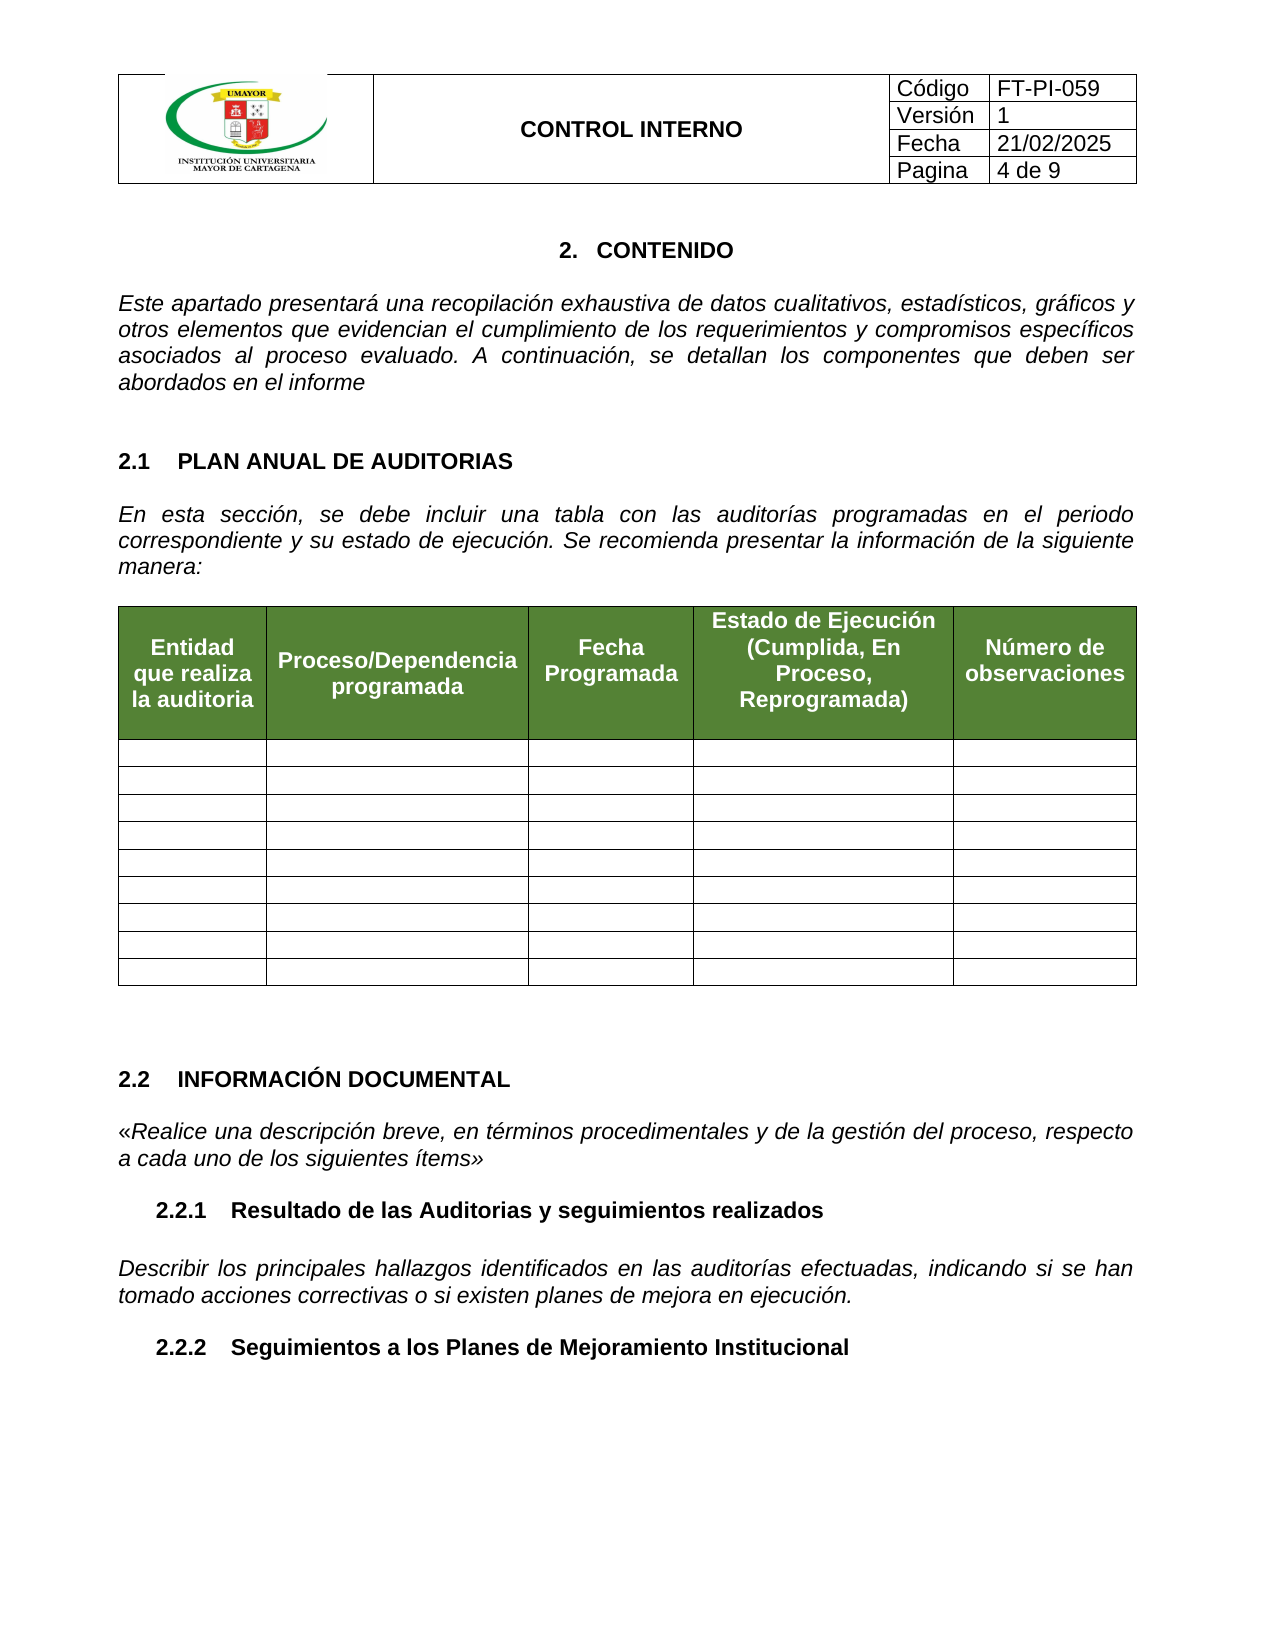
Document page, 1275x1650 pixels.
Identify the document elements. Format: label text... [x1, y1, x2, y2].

table_cell [529, 740, 693, 766]
table_cell [267, 932, 528, 958]
table_cell [529, 959, 693, 985]
table_header Entidad que realiza la auditoria [119, 607, 266, 739]
table_cell [694, 850, 953, 876]
table_cell [694, 767, 953, 794]
table_cell [119, 959, 266, 985]
table_cell [267, 822, 528, 848]
table_cell [954, 959, 1136, 985]
table_cell [267, 959, 528, 985]
table_header Número de observaciones [954, 607, 1136, 739]
table_cell [119, 850, 266, 876]
text Describir los principales hallazgos identificados en las auditorías efectuadas, indicando si se han tomado acciones correctivas o si existen planes de mejora en ejecución. [118, 1255, 1137, 1308]
table_cell [694, 932, 953, 958]
table_cell [119, 795, 266, 821]
table_cell [954, 767, 1136, 794]
table_header Fecha Programada [529, 607, 693, 739]
table_cell [267, 767, 528, 794]
text Este apartado presentará una recopilación exhaustiva de datos cualitativos, estadísticos, gráficos y otros elementos que evidencian el cumplimiento de los requerimientos y compromisos específicos asociados al proceso evaluado. A continuación, se detallan los componentes que deben ser abordados en el informe [118, 290, 1137, 395]
table_cell [529, 932, 693, 958]
table_cell [119, 932, 266, 958]
table_cell [529, 850, 693, 876]
table_cell [694, 877, 953, 903]
table_cell [119, 822, 266, 848]
list Seguimientos a los Planes de Mejoramiento Institucional [156, 1334, 1137, 1361]
list Resultado de las Auditorias y seguimientos realizados [156, 1197, 1137, 1224]
text En esta sección, se debe incluir una tabla con las auditorías programadas en el periodo correspondiente y su estado de ejecución. Se recomienda presentar la información de la siguiente manera: [118, 501, 1137, 580]
table_cell [954, 795, 1136, 821]
table_cell [529, 904, 693, 931]
table_cell [267, 877, 528, 903]
table_cell [119, 740, 266, 766]
subtitle CONTENIDO [156, 237, 1137, 263]
table_cell [954, 822, 1136, 848]
table_header Estado de Ejecución (Cumplida, En Proceso, Reprogramada) [694, 607, 953, 739]
table_cell [954, 740, 1136, 766]
table_cell [119, 767, 266, 794]
table_cell [694, 822, 953, 848]
table_cell [694, 959, 953, 985]
table_cell [529, 767, 693, 794]
subtitle INFORMACIÓN DOCUMENTAL [118, 1066, 1137, 1092]
table_cell [694, 795, 953, 821]
table_cell [694, 740, 953, 766]
picture [165, 74, 328, 174]
subtitle PLAN ANUAL DE AUDITORIAS [118, 448, 1137, 474]
table_cell [954, 932, 1136, 958]
table_cell [267, 904, 528, 931]
table_cell [267, 795, 528, 821]
table_cell [267, 850, 528, 876]
text «Realice una descripción breve, en términos procedimentales y de la gestión del proceso, respecto a cada uno de los siguientes ítems» [118, 1118, 1137, 1171]
table_cell [529, 877, 693, 903]
table_cell [954, 877, 1136, 903]
table_header Proceso/Dependencia programada [267, 607, 528, 739]
table_cell [954, 850, 1136, 876]
table_cell [954, 904, 1136, 931]
table_cell [119, 877, 266, 903]
table_cell [119, 904, 266, 931]
table_cell [267, 740, 528, 766]
table_cell [529, 822, 693, 848]
table_cell [694, 904, 953, 931]
table_cell [529, 795, 693, 821]
